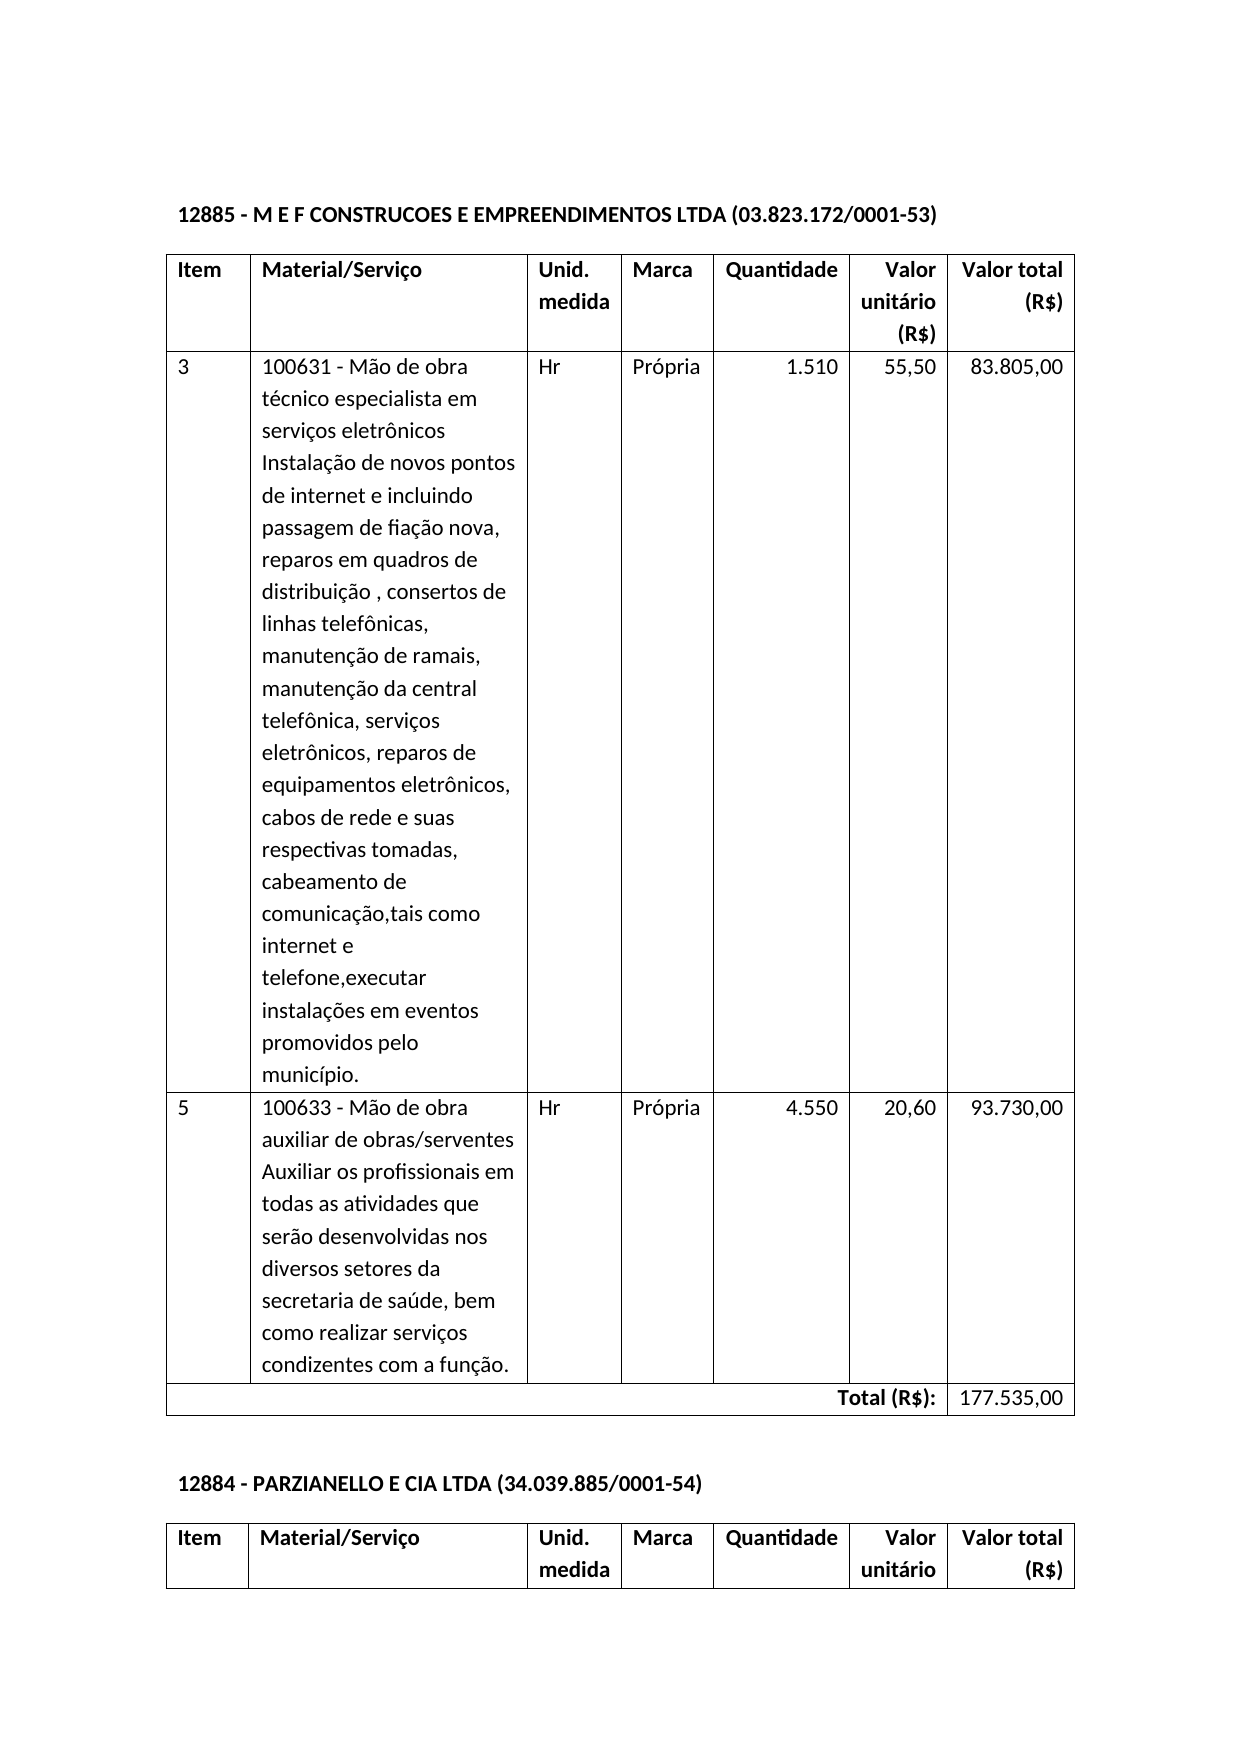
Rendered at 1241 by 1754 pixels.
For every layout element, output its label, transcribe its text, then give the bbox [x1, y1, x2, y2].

table_header Item [167, 255, 250, 351]
table_header Valor total (R$) [948, 1524, 1074, 1587]
table_cell Própria [622, 1093, 713, 1382]
table_cell 93.730,00 [948, 1093, 1074, 1382]
table_cell 1.510 [714, 352, 849, 1092]
table_cell 83.805,00 [948, 352, 1074, 1092]
table_header Unid. medida [528, 255, 621, 351]
table_cell 177.535,00 [948, 1384, 1074, 1415]
table_cell Própria [622, 352, 713, 1092]
table_header Material/Serviço [249, 1524, 527, 1587]
table_cell 55,50 [850, 352, 947, 1092]
text 12885 - M E F CONSTRUCOES E EMPREENDIMENTOS LTDA (03.823.172/0001-53) [177, 201, 1063, 229]
table_header Marca [622, 1524, 713, 1587]
table_cell 100631 - Mão de obra técnico especialista em serviços eletrônicos Instalação de novos pontos de internet e incluindo passagem de fiação nova, reparos em quadros de distribuição , consertos de linhas telefônicas, manutenção de ramais, manutenção da central telefônica, serviços eletrônicos, reparos de equipamentos eletrônicos, cabos de rede e suas respectivas tomadas, cabeamento de comunicação,tais como internet e telefone,executar instalações em eventos promovidos pelo município. [251, 352, 527, 1092]
table_header Quantidade [714, 255, 849, 351]
table_cell Hr [528, 1093, 621, 1382]
table_cell 4.550 [714, 1093, 849, 1382]
table_cell 5 [167, 1093, 250, 1382]
table_cell 20,60 [850, 1093, 947, 1382]
table_cell Total (R$): [167, 1384, 947, 1415]
table_header Marca [622, 255, 713, 351]
table_header Valor unitário (R$) [850, 255, 947, 351]
table_header Quantidade [714, 1524, 849, 1587]
table_cell 100633 - Mão de obra auxiliar de obras/serventes Auxiliar os profissionais em todas as atividades que serão desenvolvidas nos diversos setores da secretaria de saúde, bem como realizar serviços condizentes com a função. [251, 1093, 527, 1382]
table_header Valor unitário (R$) [850, 1524, 947, 1587]
table_cell 3 [167, 352, 250, 1092]
table_header Valor total (R$) [948, 255, 1074, 351]
table_header Unid. medida [528, 1524, 621, 1587]
table_header Material/Serviço [251, 255, 527, 351]
text 12884 - PARZIANELLO E CIA LTDA (34.039.885/0001-54) [177, 1469, 1063, 1497]
table_header Item [167, 1524, 248, 1587]
table_cell Hr [528, 352, 621, 1092]
